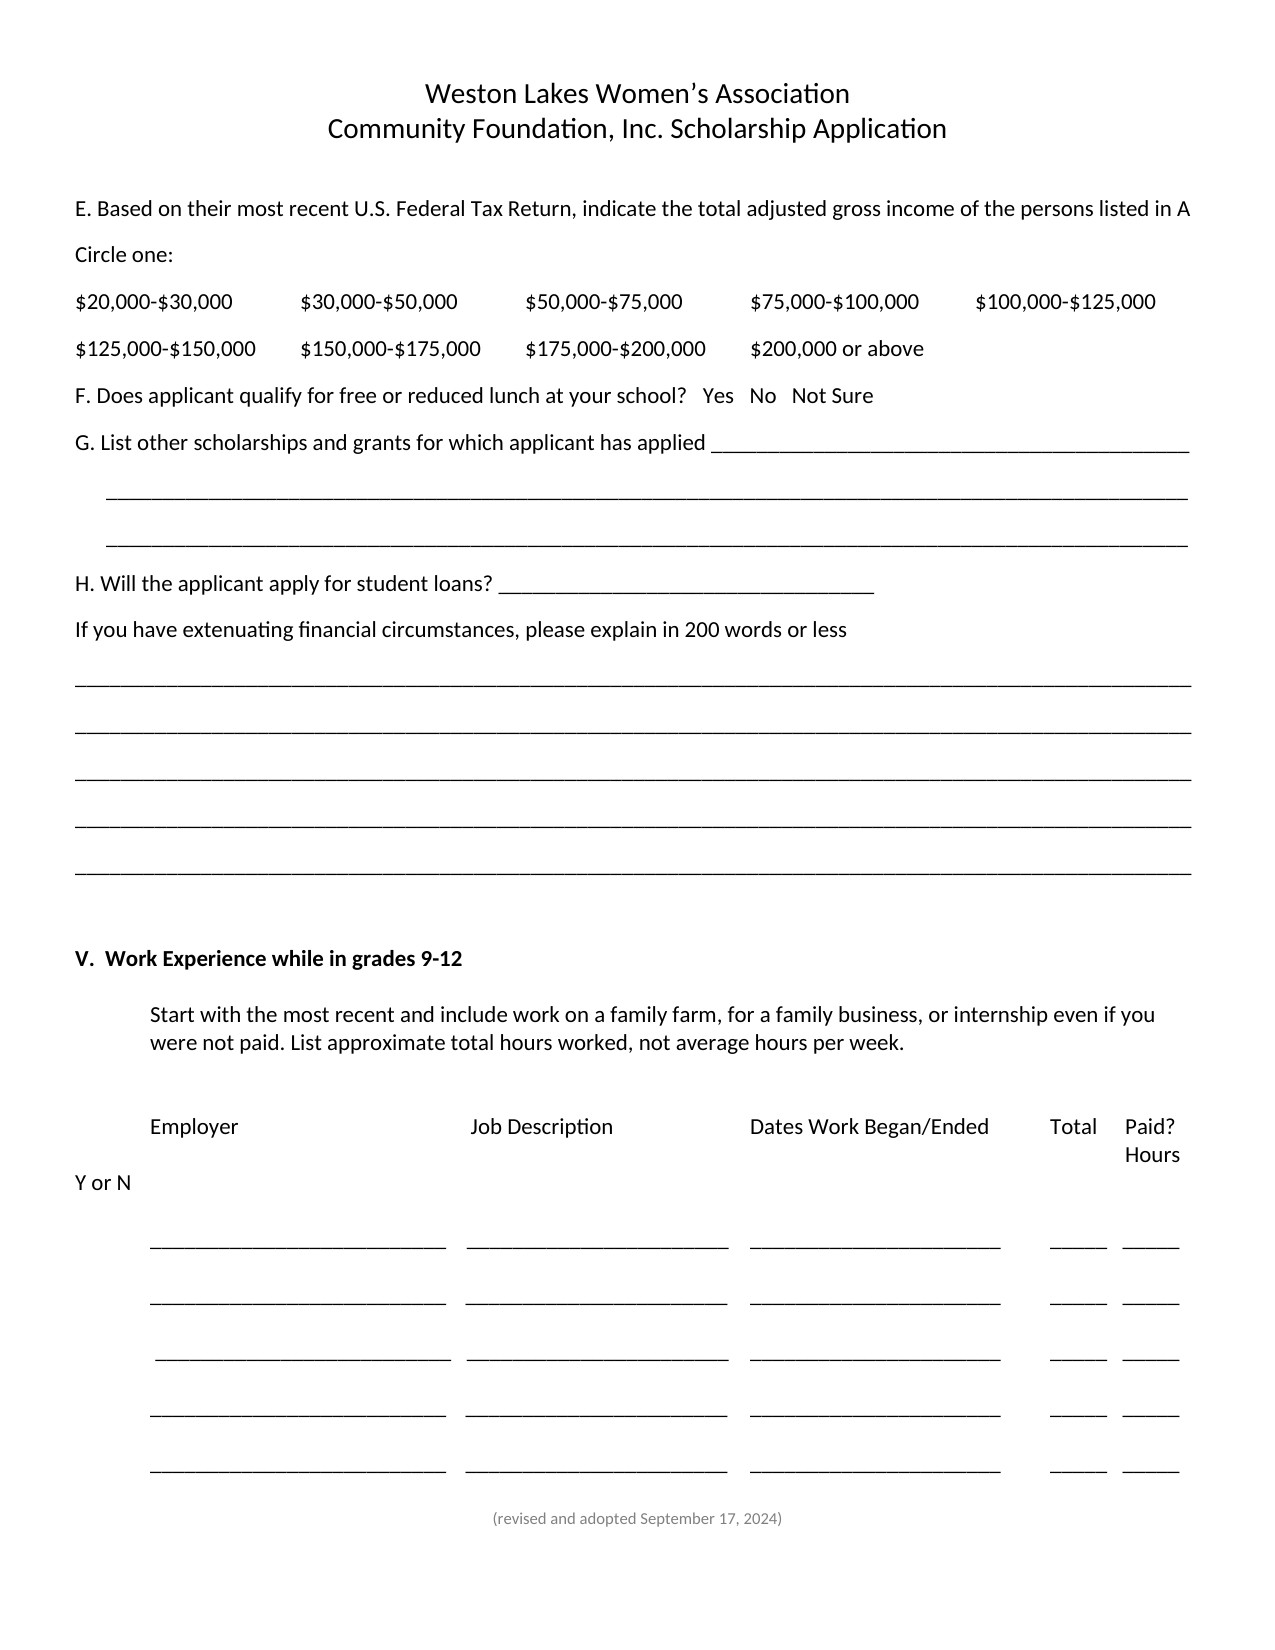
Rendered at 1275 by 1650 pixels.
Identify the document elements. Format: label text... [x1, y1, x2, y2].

text E. Based on their most recent U.S. Federal Tax Return, indicate the total adjusted gross income of the persons listed in A [75, 194, 1200, 222]
text F. Does applicant qualify for free or reduced lunch at your school? Yes No Not Sure [75, 381, 1200, 409]
text G. List other scholarships and grants for which applicant has applied __________________________________________ [75, 428, 1200, 456]
text __________________________________________________________________________________________________ [75, 662, 1200, 691]
text __________________________ _______________________ ______________________ _____ _____ [75, 1336, 1200, 1364]
text V. Work Experience while in grades 9-12 [75, 944, 1200, 972]
text __________________________ _______________________ ______________________ _____ _____ [75, 1280, 1200, 1308]
text __________________________________________________________________________________________________ [75, 850, 1200, 878]
text $20,000-$30,000 $30,000-$50,000 $50,000-$75,000 $75,000-$100,000 $100,000-$125,000 [75, 287, 1200, 316]
text __________________________ _______________________ ______________________ _____ _____ [75, 1448, 1200, 1476]
text __________________________ _______________________ ______________________ _____ _____ [75, 1224, 1200, 1252]
text _______________________________________________________________________________________________ [75, 522, 1200, 550]
text Start with the most recent and include work on a family farm, for a family business, or internship even if you were not paid. List approximate total hours worked, not average hours per week. [75, 1000, 1200, 1056]
text __________________________________________________________________________________________________ [75, 803, 1200, 831]
text _______________________________________________________________________________________________ [75, 475, 1200, 503]
text If you have extenuating financial circumstances, please explain in 200 words or less [75, 616, 1200, 644]
text $125,000-$150,000 $150,000-$175,000 $175,000-$200,000 $200,000 or above [75, 334, 1200, 362]
text __________________________________________________________________________________________________ [75, 756, 1200, 784]
text __________________________ _______________________ ______________________ _____ _____ [75, 1392, 1200, 1420]
text Employer Job Description Dates Work Began/Ended Total Paid? Hours Y or N [75, 1112, 1200, 1196]
text Circle one: [75, 241, 1200, 269]
text __________________________________________________________________________________________________ [75, 709, 1200, 737]
text H. Will the applicant apply for student loans? _________________________________ [75, 569, 1200, 597]
